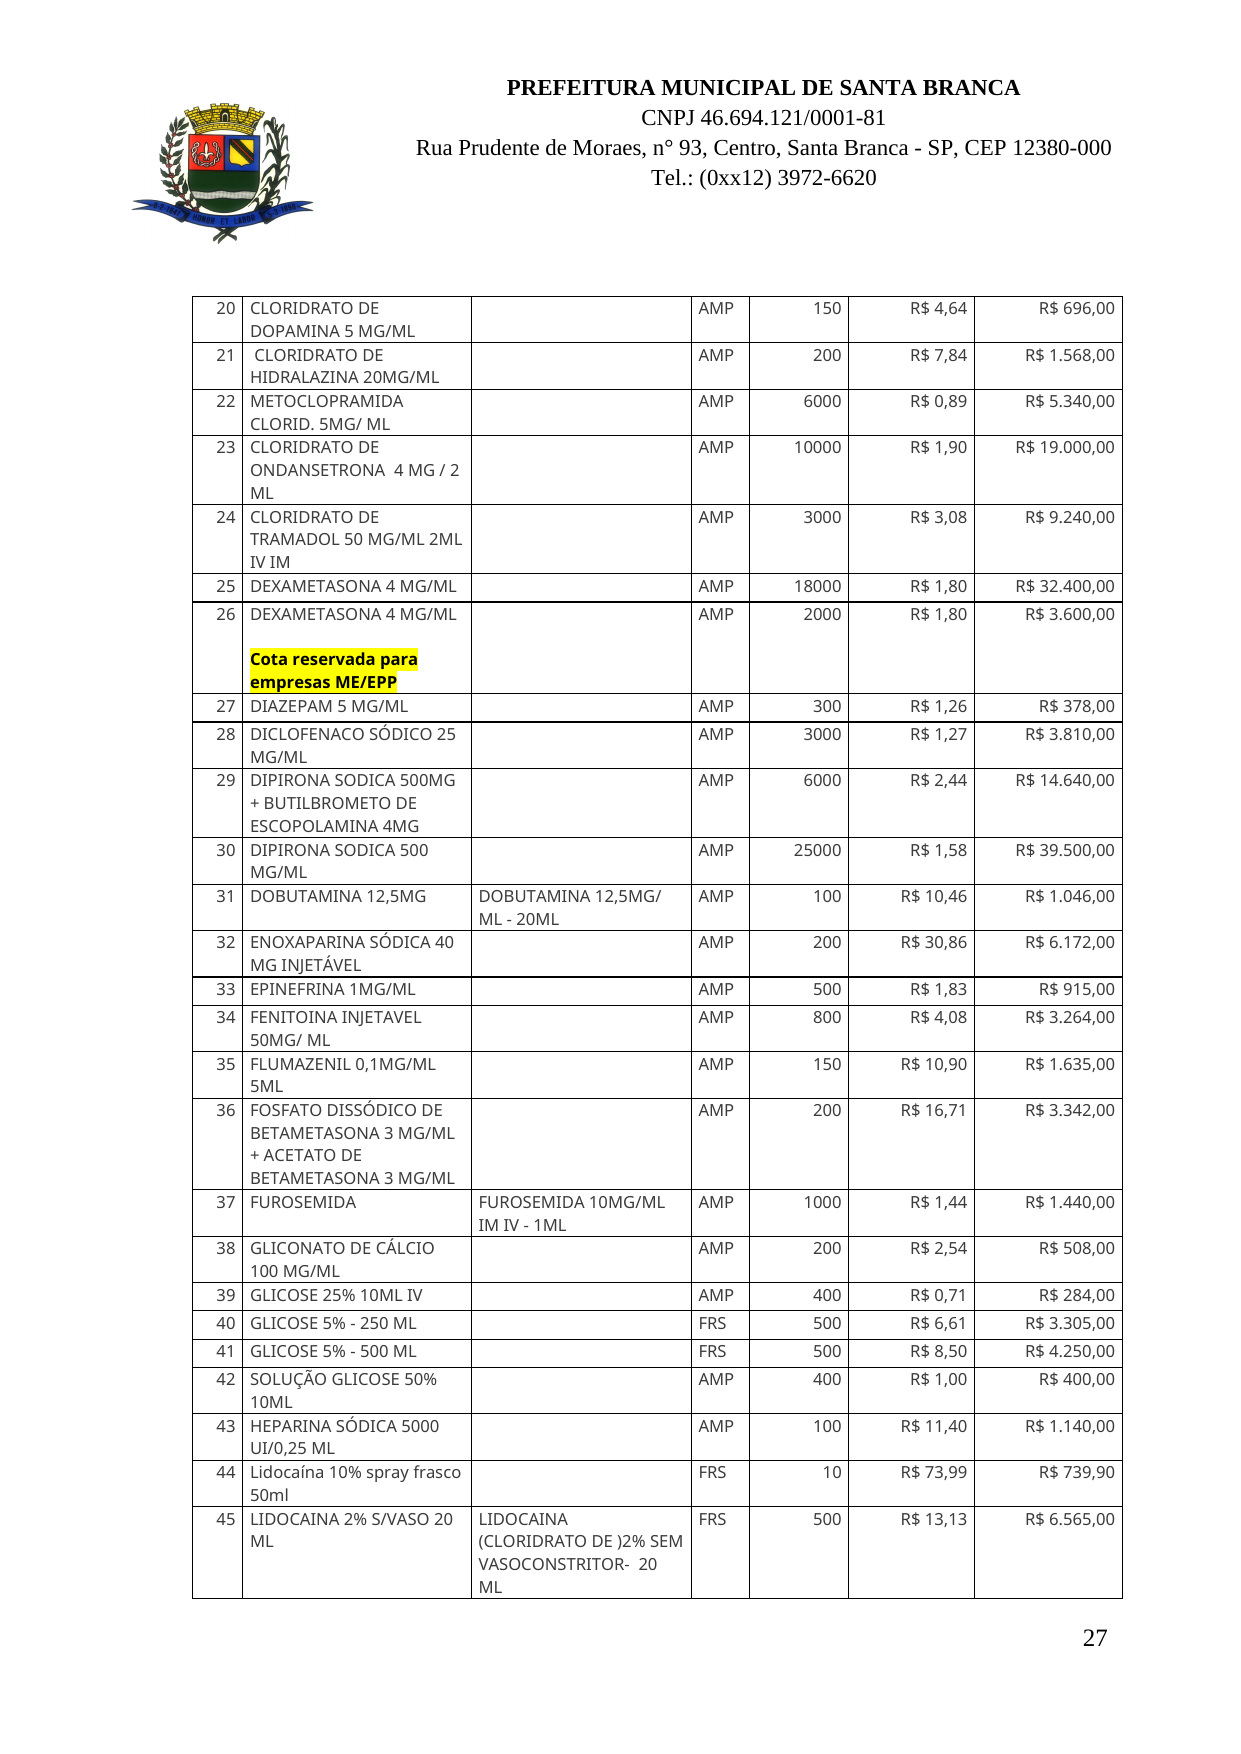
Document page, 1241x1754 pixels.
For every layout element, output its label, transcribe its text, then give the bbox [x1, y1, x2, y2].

table_cell CLORIDRATO DE ONDANSETRONA 4 MG / 2 ML [243, 436, 471, 504]
table_cell LIDOCAINA 2% S/VASO 20 ML [243, 1507, 471, 1598]
table_cell R$ 1,80 [849, 574, 974, 601]
table_cell HEPARINA SÓDICA 5000 UI/0,25 ML [243, 1414, 471, 1459]
table_cell R$ 6.172,00 [975, 931, 1122, 976]
table_cell DOBUTAMINA 12,5MG [243, 885, 471, 930]
table_cell R$ 2,44 [849, 769, 974, 837]
table_cell 500 [750, 1311, 848, 1338]
table_cell EPINEFRINA 1MG/ML [243, 978, 471, 1004]
table_cell R$ 3.342,00 [975, 1099, 1122, 1189]
table_cell R$ 508,00 [975, 1237, 1122, 1282]
table_cell R$ 3.600,00 [975, 603, 1122, 693]
table_cell R$ 4,64 [849, 297, 974, 342]
table_cell 41 [193, 1340, 242, 1367]
table_cell 22 [193, 390, 242, 435]
table_cell R$ 19.000,00 [975, 436, 1122, 504]
table_cell 23 [193, 436, 242, 504]
table_cell [472, 390, 691, 435]
table_cell R$ 9.240,00 [975, 505, 1122, 573]
table_cell 38 [193, 1237, 242, 1282]
table_cell AMP [692, 885, 749, 930]
picture [125, 98, 315, 244]
table_cell R$ 1.568,00 [975, 343, 1122, 388]
table_cell AMP [692, 723, 749, 768]
table_cell R$ 1,83 [849, 978, 974, 1004]
table_cell 27 [193, 694, 242, 721]
table_cell R$ 16,71 [849, 1099, 974, 1189]
table_cell CLORIDRATO DE TRAMADOL 50 MG/ML 2ML IV IM [243, 505, 471, 573]
table_cell R$ 10,46 [849, 885, 974, 930]
table_cell R$ 6,61 [849, 1311, 974, 1338]
table_cell [472, 1283, 691, 1310]
table_cell [472, 343, 691, 388]
table_cell AMP [692, 1237, 749, 1282]
table_cell AMP [692, 1283, 749, 1310]
table_cell 1000 [750, 1190, 848, 1236]
table_cell R$ 378,00 [975, 694, 1122, 721]
table_cell LIDOCAINA (CLORIDRATO DE )2% SEM VASOCONSTRITOR- 20 ML [472, 1507, 691, 1598]
table_cell GLICOSE 5% - 250 ML [243, 1311, 471, 1338]
table_cell [472, 603, 691, 693]
table_cell [472, 1006, 691, 1051]
table_cell 18000 [750, 574, 848, 601]
table_cell 29 [193, 769, 242, 837]
table_cell DEXAMETASONA 4 MG/ML Cota reservada para empresas ME/EPP [243, 603, 471, 693]
table_cell METOCLOPRAMIDA CLORID. 5MG/ ML [243, 390, 471, 435]
table_cell 6000 [750, 769, 848, 837]
table_cell AMP [692, 574, 749, 601]
table_cell R$ 1,58 [849, 838, 974, 883]
table_cell DOBUTAMINA 12,5MG/ ML - 20ML [472, 885, 691, 930]
table_cell 400 [750, 1283, 848, 1310]
table_cell AMP [692, 436, 749, 504]
table_cell [472, 1052, 691, 1097]
table_cell [472, 931, 691, 976]
table_cell R$ 2,54 [849, 1237, 974, 1282]
table_cell 37 [193, 1190, 242, 1236]
table_cell FRS [692, 1461, 749, 1506]
table_cell 33 [193, 978, 242, 1004]
table_cell AMP [692, 978, 749, 1004]
table_cell AMP [692, 1099, 749, 1189]
table_cell FRS [692, 1507, 749, 1598]
table_cell 25 [193, 574, 242, 601]
table_cell SOLUÇÃO GLICOSE 50% 10ML [243, 1368, 471, 1413]
table_cell AMP [692, 931, 749, 976]
table_cell [472, 1368, 691, 1413]
table_cell 400 [750, 1368, 848, 1413]
table_cell R$ 3.264,00 [975, 1006, 1122, 1051]
table_cell R$ 1,80 [849, 603, 974, 693]
table_cell AMP [692, 390, 749, 435]
table_cell 45 [193, 1507, 242, 1598]
table_cell R$ 4,08 [849, 1006, 974, 1051]
table_cell R$ 915,00 [975, 978, 1122, 1004]
table_cell [472, 1099, 691, 1189]
table_cell FUROSEMIDA [243, 1190, 471, 1236]
table_cell R$ 39.500,00 [975, 838, 1122, 883]
table_cell 35 [193, 1052, 242, 1097]
table_cell R$ 1,00 [849, 1368, 974, 1413]
table_cell AMP [692, 1052, 749, 1097]
table_cell AMP [692, 1414, 749, 1459]
table_cell [472, 574, 691, 601]
table_cell 28 [193, 723, 242, 768]
table_cell R$ 1.440,00 [975, 1190, 1122, 1236]
table_cell R$ 3.810,00 [975, 723, 1122, 768]
table_cell R$ 3,08 [849, 505, 974, 573]
table_cell R$ 14.640,00 [975, 769, 1122, 837]
table_cell DIPIRONA SODICA 500 MG/ML [243, 838, 471, 883]
table_cell FRS [692, 1340, 749, 1367]
table_cell 200 [750, 1237, 848, 1282]
table_cell [472, 694, 691, 721]
table_cell 31 [193, 885, 242, 930]
table_cell [472, 436, 691, 504]
table_cell 24 [193, 505, 242, 573]
table_cell 36 [193, 1099, 242, 1189]
table_cell 100 [750, 1414, 848, 1459]
table_cell 800 [750, 1006, 848, 1051]
table_cell 150 [750, 1052, 848, 1097]
table_cell R$ 8,50 [849, 1340, 974, 1367]
table_cell AMP [692, 343, 749, 388]
table_cell DIPIRONA SODICA 500MG + BUTILBROMETO DE ESCOPOLAMINA 4MG [243, 769, 471, 837]
table_cell 3000 [750, 505, 848, 573]
table_cell 32 [193, 931, 242, 976]
table_cell R$ 1.140,00 [975, 1414, 1122, 1459]
table_cell AMP [692, 603, 749, 693]
table_cell 44 [193, 1461, 242, 1506]
table_cell R$ 4.250,00 [975, 1340, 1122, 1367]
table_cell AMP [692, 1190, 749, 1236]
table_cell [472, 769, 691, 837]
table_cell DIAZEPAM 5 MG/ML [243, 694, 471, 721]
table_cell [472, 1414, 691, 1459]
table_cell 500 [750, 1340, 848, 1367]
table_cell ENOXAPARINA SÓDICA 40 MG INJETÁVEL [243, 931, 471, 976]
table_cell AMP [692, 1368, 749, 1413]
table_cell 21 [193, 343, 242, 388]
table_cell 6000 [750, 390, 848, 435]
table_cell R$ 739,90 [975, 1461, 1122, 1506]
table_cell [472, 1237, 691, 1282]
table_cell AMP [692, 838, 749, 883]
table_cell R$ 1,26 [849, 694, 974, 721]
table_cell FLUMAZENIL 0,1MG/ML 5ML [243, 1052, 471, 1097]
table_cell R$ 400,00 [975, 1368, 1122, 1413]
table_cell Lidocaína 10% spray frasco 50ml [243, 1461, 471, 1506]
table_cell [472, 505, 691, 573]
table_cell R$ 284,00 [975, 1283, 1122, 1310]
table_cell DICLOFENACO SÓDICO 25 MG/ML [243, 723, 471, 768]
table_cell 2000 [750, 603, 848, 693]
table_cell 300 [750, 694, 848, 721]
table_cell R$ 73,99 [849, 1461, 974, 1506]
table_cell 43 [193, 1414, 242, 1459]
table_cell DEXAMETASONA 4 MG/ML [243, 574, 471, 601]
table_cell [472, 297, 691, 342]
table_cell 42 [193, 1368, 242, 1413]
table_cell AMP [692, 1006, 749, 1051]
table_cell AMP [692, 694, 749, 721]
table_cell R$ 32.400,00 [975, 574, 1122, 601]
table_cell AMP [692, 505, 749, 573]
table_cell [472, 1340, 691, 1367]
table_cell CLORIDRATO DE HIDRALAZINA 20MG/ML [243, 343, 471, 388]
table_cell 100 [750, 885, 848, 930]
table_cell [472, 1311, 691, 1338]
table_cell FENITOINA INJETAVEL 50MG/ ML [243, 1006, 471, 1051]
table_cell FUROSEMIDA 10MG/ML IM IV - 1ML [472, 1190, 691, 1236]
table_cell R$ 1.046,00 [975, 885, 1122, 930]
table_cell R$ 11,40 [849, 1414, 974, 1459]
table_cell [472, 723, 691, 768]
table_cell 10000 [750, 436, 848, 504]
table_cell GLICOSE 25% 10ML IV [243, 1283, 471, 1310]
table_cell FOSFATO DISSÓDICO DE BETAMETASONA 3 MG/ML + ACETATO DE BETAMETASONA 3 MG/ML [243, 1099, 471, 1189]
table_cell 30 [193, 838, 242, 883]
table_cell 200 [750, 343, 848, 388]
table_cell R$ 1.635,00 [975, 1052, 1122, 1097]
table_cell R$ 1,27 [849, 723, 974, 768]
table_cell R$ 13,13 [849, 1507, 974, 1598]
table_cell 200 [750, 931, 848, 976]
table_cell 150 [750, 297, 848, 342]
table_cell R$ 0,71 [849, 1283, 974, 1310]
table_cell [472, 1461, 691, 1506]
table_cell 20 [193, 297, 242, 342]
table_cell R$ 30,86 [849, 931, 974, 976]
table_cell 25000 [750, 838, 848, 883]
table_cell 10 [750, 1461, 848, 1506]
table_cell FRS [692, 1311, 749, 1338]
table_cell R$ 696,00 [975, 297, 1122, 342]
table_cell R$ 10,90 [849, 1052, 974, 1097]
table_cell AMP [692, 297, 749, 342]
table_cell R$ 6.565,00 [975, 1507, 1122, 1598]
table_cell 500 [750, 978, 848, 1004]
table_cell GLICONATO DE CÁLCIO 100 MG/ML [243, 1237, 471, 1282]
table_cell R$ 1,44 [849, 1190, 974, 1236]
table_cell 3000 [750, 723, 848, 768]
table_cell [472, 838, 691, 883]
table_cell AMP [692, 769, 749, 837]
table_cell 200 [750, 1099, 848, 1189]
table_cell R$ 7,84 [849, 343, 974, 388]
table_cell R$ 3.305,00 [975, 1311, 1122, 1338]
table_cell 26 [193, 603, 242, 693]
table_cell CLORIDRATO DE DOPAMINA 5 MG/ML [243, 297, 471, 342]
table_cell 39 [193, 1283, 242, 1310]
table_cell 34 [193, 1006, 242, 1051]
table_cell [472, 978, 691, 1004]
table_cell GLICOSE 5% - 500 ML [243, 1340, 471, 1367]
table_cell R$ 1,90 [849, 436, 974, 504]
table_cell 40 [193, 1311, 242, 1338]
table_cell R$ 5.340,00 [975, 390, 1122, 435]
table_cell R$ 0,89 [849, 390, 974, 435]
table_cell 500 [750, 1507, 848, 1598]
